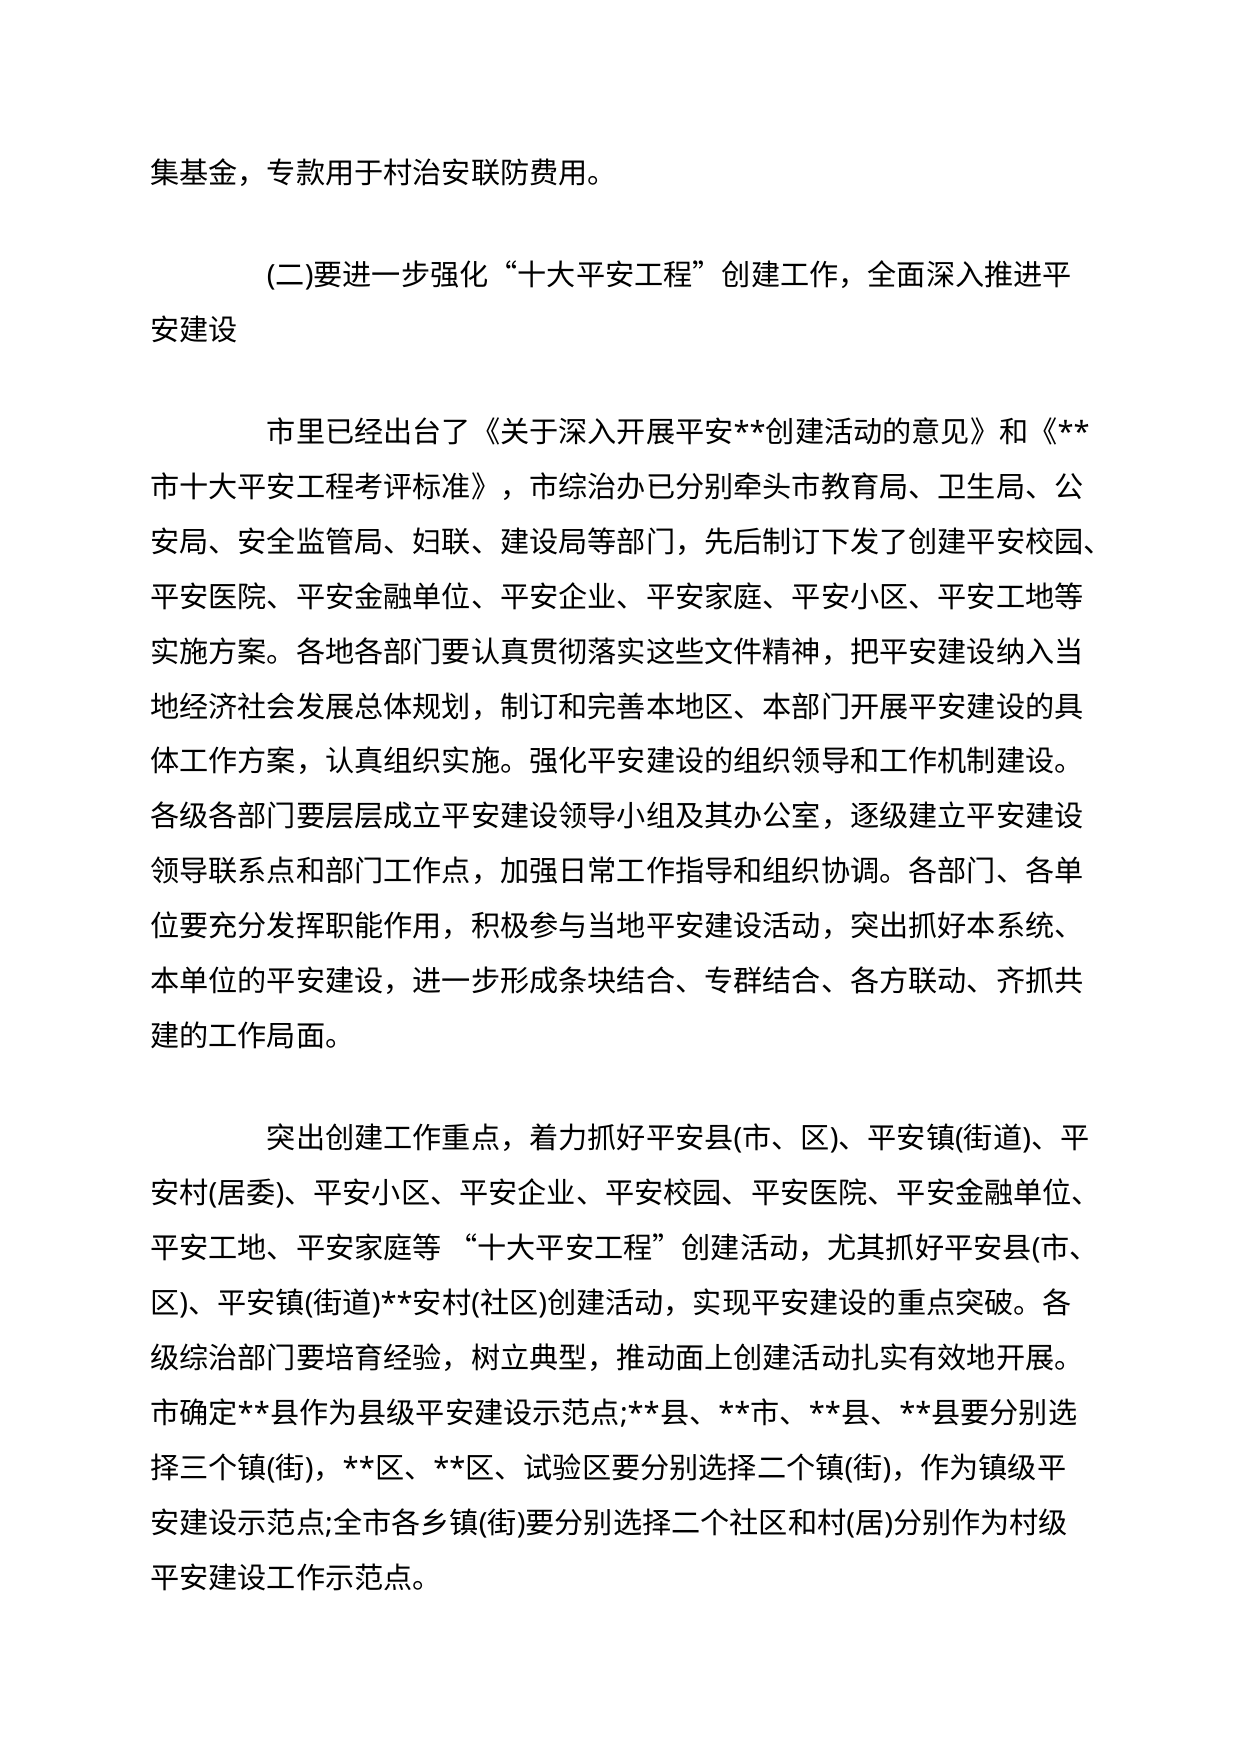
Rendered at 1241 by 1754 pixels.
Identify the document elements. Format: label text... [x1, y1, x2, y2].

text 突出创建工作重点，着力抓好平安县(市、区)、平安镇(街道)、平安村(居委)、平安小区、平安企业、平安校园、平安医院、平安金融单位、平安工地、平安家庭等 “十大平安工程”创建活动，尤其抓好平安县(市、区)、平安镇(街道)**安村(社区)创建活动，实现平安建设的重点突破。各级综治部门要培育经验，树立典型，推动面上创建活动扎实有效地开展。市确定**县作为县级平安建设示范点;**县、**市、**县、**县要分别选择三个镇(街)，**区、**区、试验区要分别选择二个镇(街)，作为镇级平安建设示范点;全市各乡镇(街)要分别选择二个社区和村(居)分别作为村级平安建设工作示范点。 [150, 1114, 1090, 1596]
text 市里已经出台了《关于深入开展平安**创建活动的意见》和《**市十大平安工程考评标准》，市综治办已分别牵头市教育局、卫生局、公安局、安全监管局、妇联、建设局等部门，先后制订下发了创建平安校园、平安医院、平安金融单位、平安企业、平安家庭、平安小区、平安工地等实施方案。各地各部门要认真贯彻落实这些文件精神，把平安建设纳入当地经济社会发展总体规划，制订和完善本地区、本部门开展平安建设的具体工作方案，认真组织实施。强化平安建设的组织领导和工作机制建设。各级各部门要层层成立平安建设领导小组及其办公室，逐级建立平安建设领导联系点和部门工作点，加强日常工作指导和组织协调。各部门、各单位要充分发挥职能作用，积极参与当地平安建设活动，突出抓好本系统、本单位的平安建设，进一步形成条块结合、专群结合、各方联动、齐抓共建的工作局面。 [150, 408, 1090, 1055]
text (二)要进一步强化“十大平安工程”创建工作，全面深入推进平安建设 [150, 252, 1090, 349]
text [150, 150, 1090, 192]
